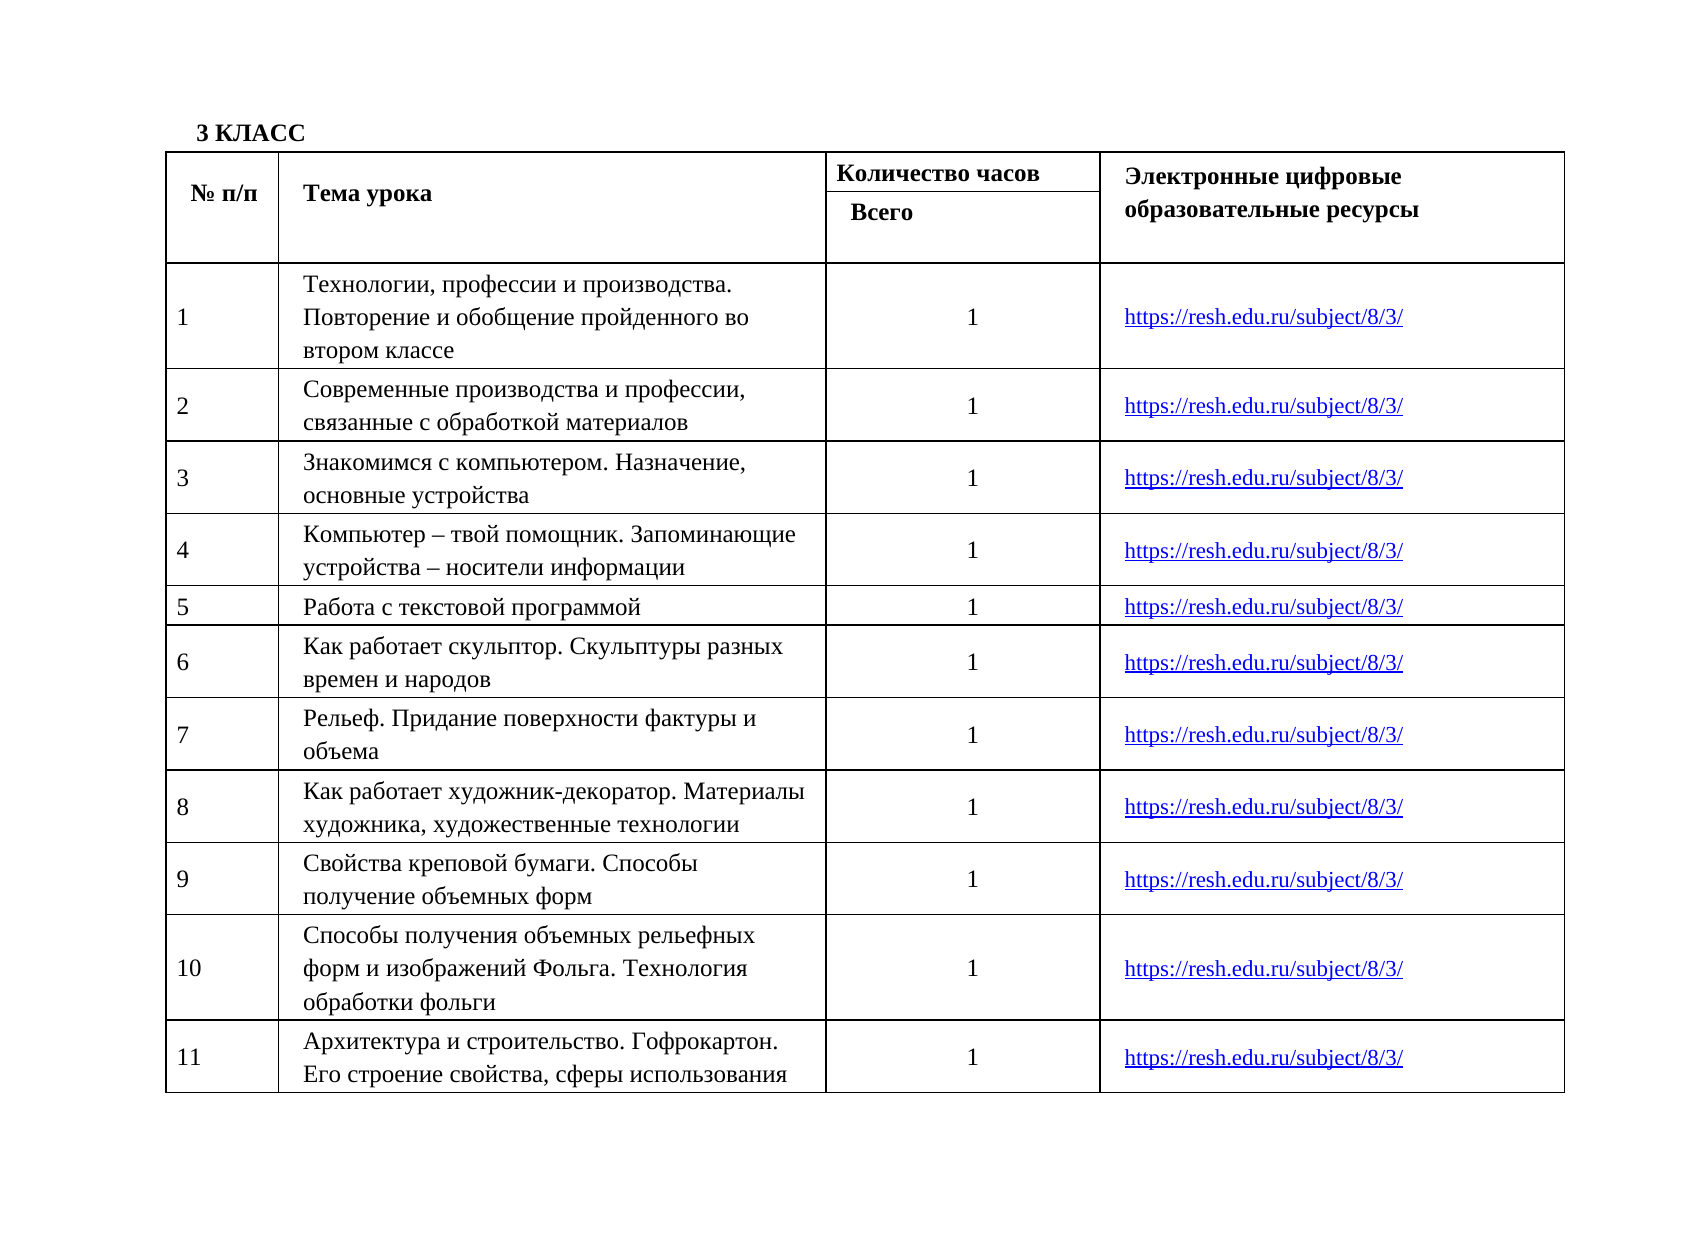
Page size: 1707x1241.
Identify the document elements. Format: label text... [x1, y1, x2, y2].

table_cell 3 [167, 442, 278, 512]
table_cell https://resh.edu.ru/subject/8/3/ [1101, 514, 1564, 585]
table_cell 1 [827, 698, 1099, 769]
table_cell 1 [827, 514, 1099, 585]
table_cell https://resh.edu.ru/subject/8/3/ [1101, 586, 1564, 624]
table_cell Технологии, профессии и производства. Повторение и обобщение пройденного во втором классе [279, 264, 825, 368]
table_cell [1101, 1021, 1564, 1092]
table_cell Знакомимся с компьютером. Назначение, основные устройства [279, 442, 825, 512]
table_cell 5 [167, 586, 278, 624]
table_cell https://resh.edu.ru/subject/8/3/ [1101, 626, 1564, 697]
table_cell Рельеф. Придание поверхности фактуры и объема [279, 698, 825, 769]
table_cell https://resh.edu.ru/subject/8/3/ [1101, 442, 1564, 512]
table_cell 1 [827, 442, 1099, 512]
table_cell 9 [167, 843, 278, 914]
table_cell 11 [167, 1021, 278, 1092]
table_cell 1 [827, 771, 1099, 841]
table_cell Способы получения объемных рельефных форм и изображений Фольга. Технология обработки фольги [279, 915, 825, 1019]
table_cell https://resh.edu.ru/subject/8/3/ [1101, 843, 1564, 914]
table_cell 6 [167, 626, 278, 697]
table_cell https://resh.edu.ru/subject/8/3/ [1101, 771, 1564, 841]
table_cell Работа с текстовой программой [279, 586, 825, 624]
table_cell 1 [827, 586, 1099, 624]
table_header № п/п [167, 153, 278, 262]
table_cell 7 [167, 698, 278, 769]
table_cell Архитектура и строительство. Гофрокартон. Его строение свойства, сферы использования [279, 1021, 825, 1092]
table_cell 1 [827, 1021, 1099, 1092]
table_cell 10 [167, 915, 278, 1019]
table_header Количество часов [827, 153, 1099, 191]
table_cell 1 [827, 264, 1099, 368]
table_cell Компьютер – твой помощник. Запоминающие устройства – носители информации [279, 514, 825, 585]
table_cell 8 [167, 771, 278, 841]
table_cell 1 [827, 843, 1099, 914]
table_cell Как работает скульптор. Скульптуры разных времен и народов [279, 626, 825, 697]
table_cell 1 [827, 626, 1099, 697]
table_header Тема урока [279, 153, 825, 262]
table_cell 1 [827, 369, 1099, 440]
table_cell Как работает художник-декоратор. Материалы художника, художественные технологии [279, 771, 825, 841]
table_cell Всего [827, 192, 1099, 262]
table_cell https://resh.edu.ru/subject/8/3/ [1101, 264, 1564, 368]
table_cell https://resh.edu.ru/subject/8/3/ [1101, 369, 1564, 440]
table_cell Современные производства и профессии, связанные с обработкой материалов [279, 369, 825, 440]
table_cell https://resh.edu.ru/subject/8/3/ [1101, 915, 1564, 1019]
table_cell 4 [167, 514, 278, 585]
table_cell 1 [827, 915, 1099, 1019]
table_cell 1 [167, 264, 278, 368]
text 3 КЛАСС [190, 118, 1618, 147]
table_cell Свойства креповой бумаги. Способы получение объемных форм [279, 843, 825, 914]
table_header Электронные цифровые образовательные ресурсы [1101, 153, 1564, 262]
table_cell 2 [167, 369, 278, 440]
table_cell https://resh.edu.ru/subject/8/3/ [1101, 698, 1564, 769]
